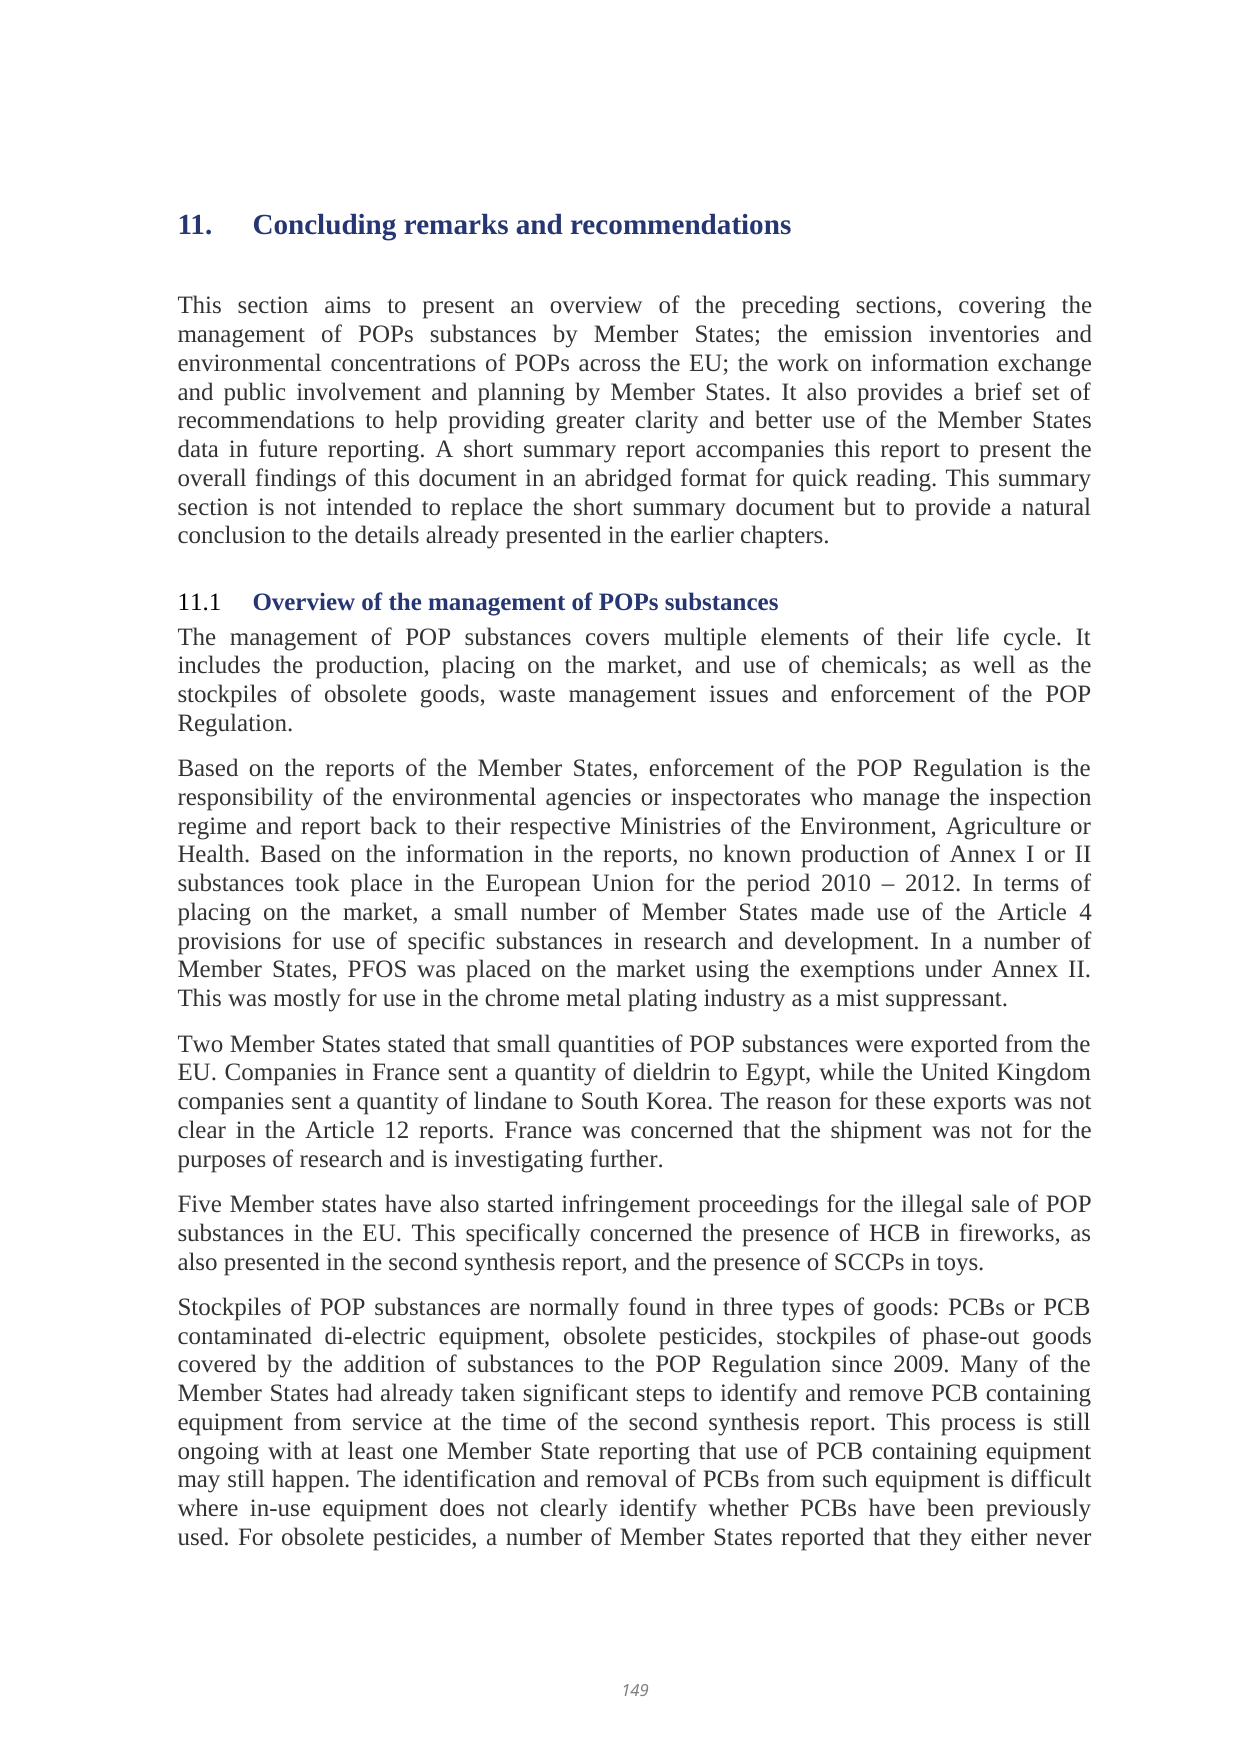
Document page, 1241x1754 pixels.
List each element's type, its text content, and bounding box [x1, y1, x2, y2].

text This section aims to present an overview of the preceding sections, covering the management of POPs substances by Member States; the emission inventories and environmental concentrations of POPs across the EU; the work on information exchange and public involvement and planning by Member States. It also provides a brief set of recommendations to help providing greater clarity and better use of the Member States data in future reporting. A short summary report accompanies this report to present the overall findings of this document in an abridged format for quick reading. This summary section is not intended to replace the short summary document but to provide a natural conclusion to the details already presented in the earlier chapters. [177, 290, 1092, 549]
text Based on the reports of the Member States, enforcement of the POP Regulation is the responsibility of the environmental agencies or inspectorates who manage the inspection regime and report back to their respective Ministries of the Environment, Agriculture or Health. Based on the information in the reports, no known production of Annex I or II substances took place in the European Union for the period 2010 – 2012. In terms of placing on the market, a small number of Member States made use of the Article 4 provisions for use of specific substances in research and development. In a number of Member States, PFOS was placed on the market using the exemptions under Annex II. This was mostly for use in the chrome metal plating industry as a mist suppressant. [177, 753, 1092, 1012]
subtitle Concluding remarks and recommendations [177, 207, 1092, 240]
subtitle Overview of the management of POPs substances [177, 587, 1092, 615]
text Two Member States stated that small quantities of POP substances were exported from the EU. Companies in France sent a quantity of dieldrin to Egypt, while the United Kingdom companies sent a quantity of lindane to South Korea. The reason for these exports was not clear in the Article 12 reports. France was concerned that the shipment was not for the purposes of research and is investigating further. [177, 1029, 1092, 1172]
text The management of POP substances covers multiple elements of their life cycle. It includes the production, placing on the market, and use of chemicals; as well as the stockpiles of obsolete goods, waste management issues and enforcement of the POP Regulation. [177, 622, 1092, 737]
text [177, 1292, 1092, 1551]
text Five Member states have also started infringement proceedings for the illegal sale of POP substances in the EU. This specifically concerned the presence of HCB in fireworks, as also presented in the second synthesis report, and the presence of SCCPs in toys. [177, 1189, 1092, 1275]
